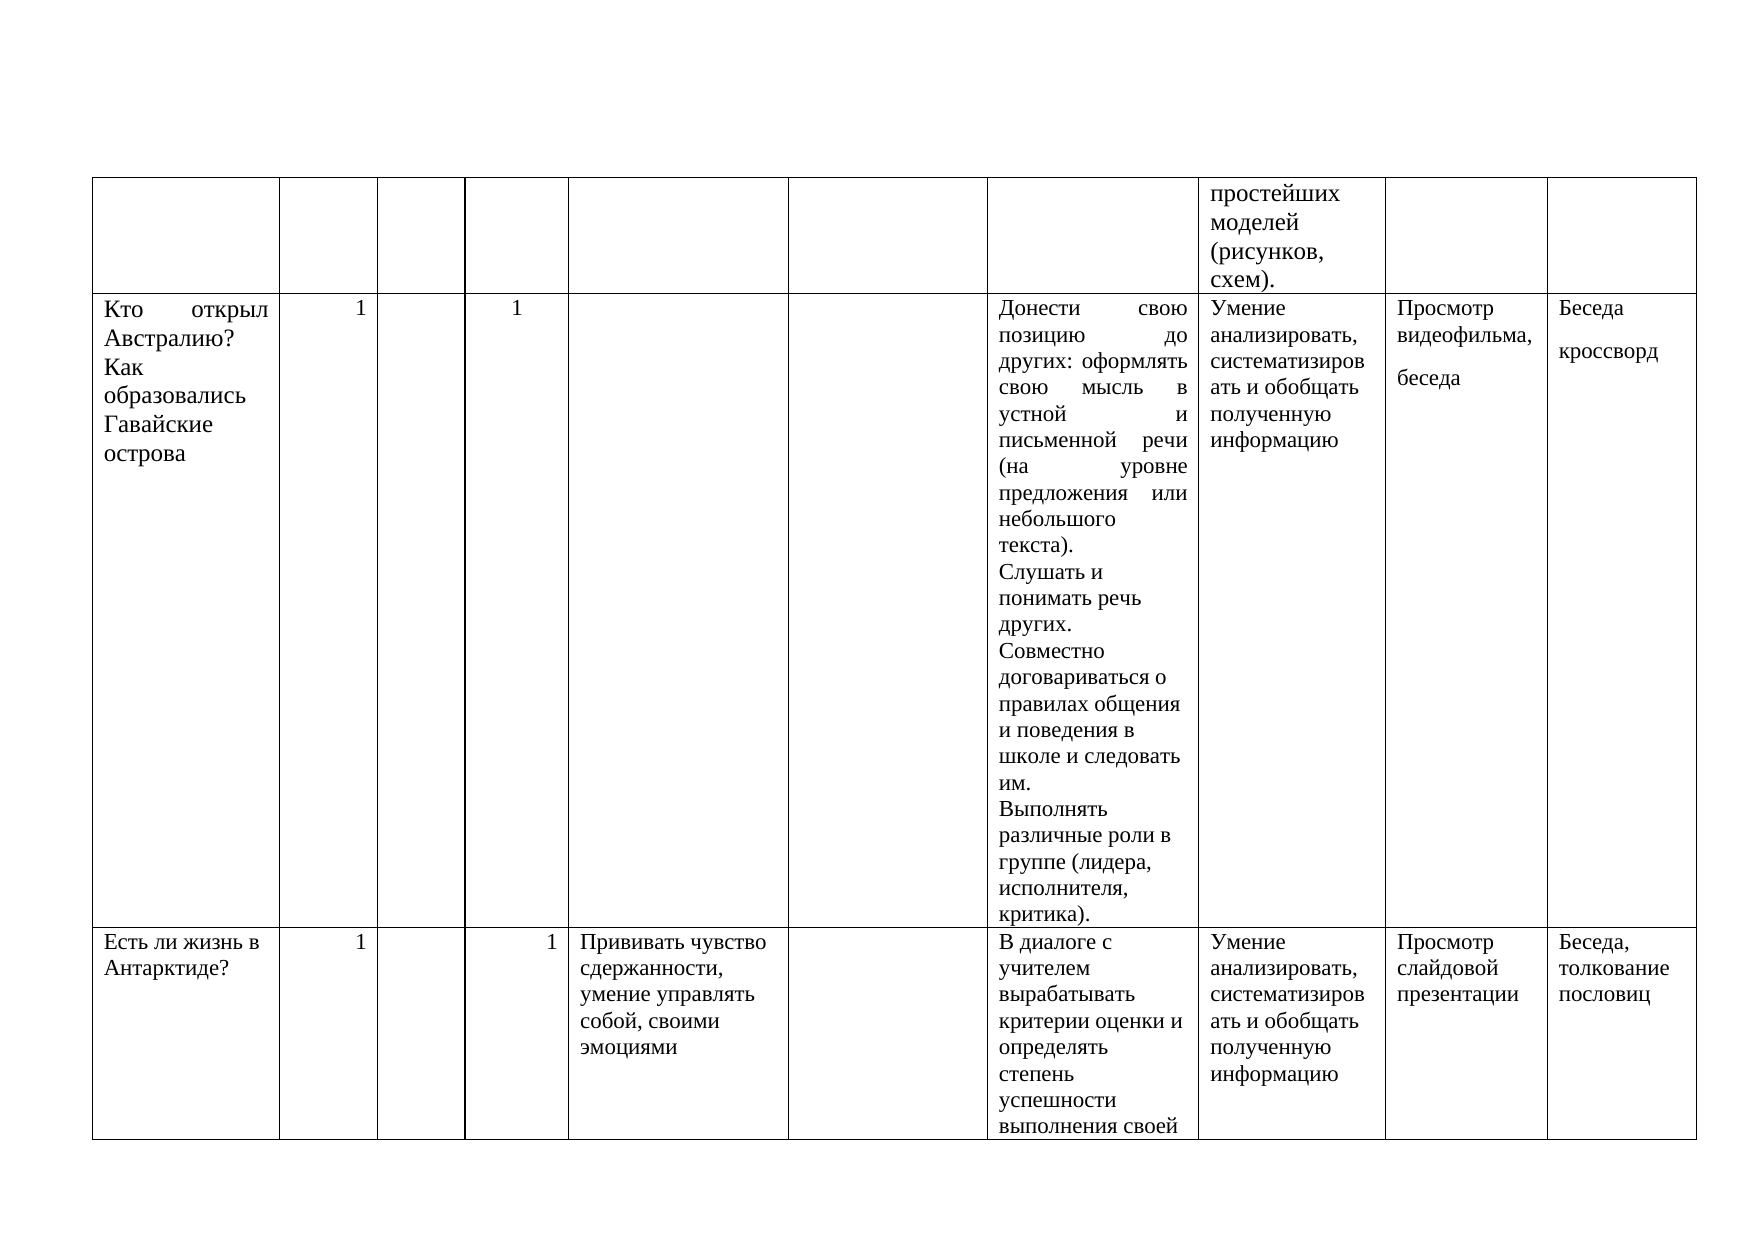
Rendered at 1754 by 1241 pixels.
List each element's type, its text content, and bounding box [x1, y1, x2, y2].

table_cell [93, 928, 279, 1139]
table_cell Донести свою позицию до других: оформлять свою мысль в устной и письменной речи (на уровне предложения или небольшого текста). Слушать и понимать речь других. Совместно договариваться о правилах общения и поведения в школе и следовать им. Выполнять различные роли в группе (лидера, исполнителя, критика). [988, 294, 1198, 927]
table_cell 1 [280, 178, 377, 293]
table_cell Умение анализировать, систематизировать и обобщать полученную информацию [1199, 294, 1385, 927]
table_cell Кто открыл Австралию? Как образовались Гавайские острова [93, 294, 279, 927]
table_cell 1 [466, 928, 568, 1139]
table_cell 1 [466, 178, 568, 293]
table_cell [378, 294, 464, 927]
table_cell 1 [280, 928, 377, 1139]
table_cell Беседа кроссворд [1548, 294, 1696, 927]
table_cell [1548, 178, 1696, 293]
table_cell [569, 928, 788, 1139]
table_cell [1199, 178, 1385, 293]
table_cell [1199, 928, 1385, 1139]
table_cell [1386, 178, 1547, 293]
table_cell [1548, 928, 1696, 1139]
table_cell [569, 178, 788, 293]
table_cell 1 [280, 294, 377, 927]
table_cell [569, 294, 788, 927]
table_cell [93, 178, 279, 293]
table_cell 1 [466, 294, 568, 927]
table_cell Просмотр видеофильма, беседа [1386, 294, 1547, 927]
table_cell [789, 178, 987, 293]
table_cell [789, 928, 987, 1139]
table_cell [789, 294, 987, 927]
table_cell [988, 928, 1198, 1139]
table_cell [1386, 928, 1547, 1139]
table_cell [378, 178, 464, 293]
table_cell [378, 928, 464, 1139]
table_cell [988, 178, 1198, 293]
